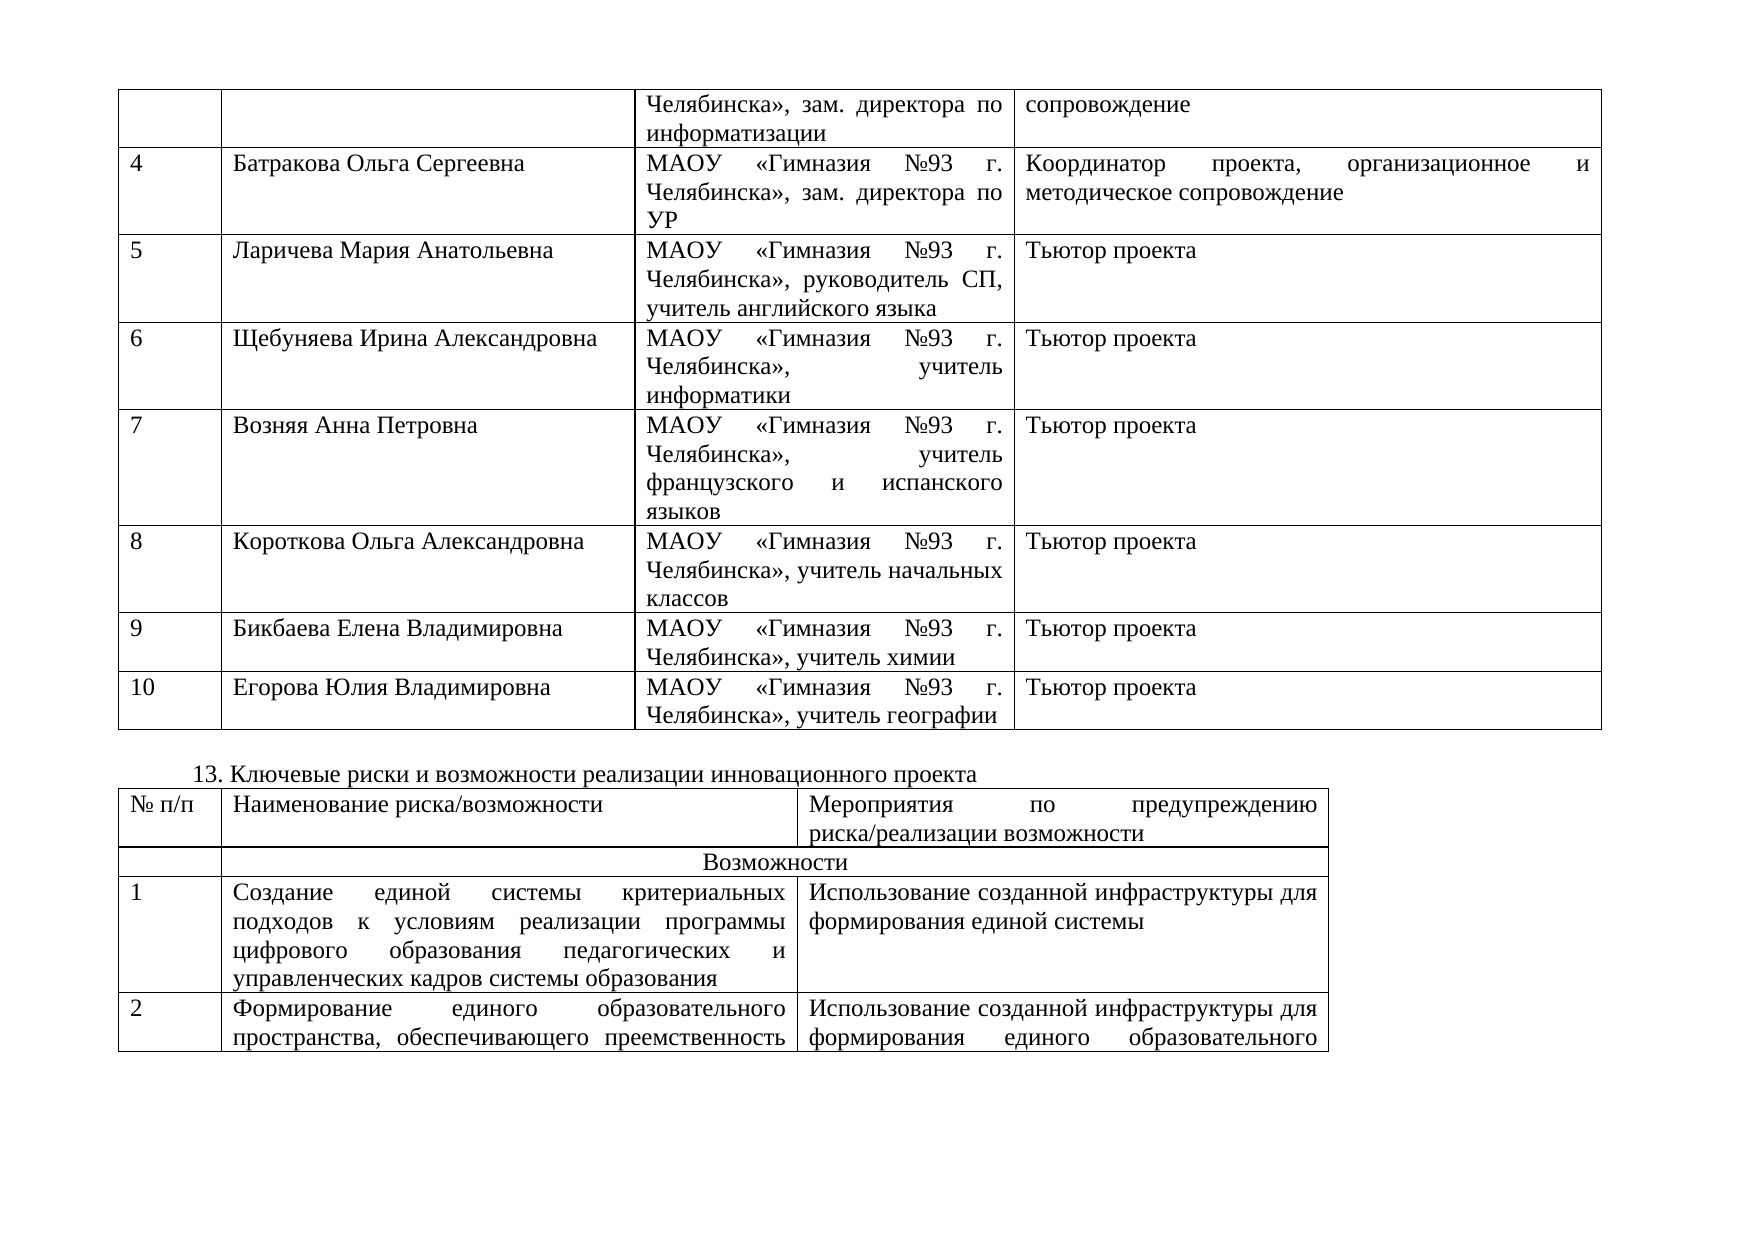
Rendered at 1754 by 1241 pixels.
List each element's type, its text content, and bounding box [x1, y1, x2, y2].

table_cell Тьютор проекта [1015, 672, 1601, 729]
table_cell 6 [119, 323, 221, 409]
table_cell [222, 993, 797, 1051]
table_cell МАОУ «Гимназия №93 г. Челябинска», руководитель СП, учитель английского языка [636, 235, 1014, 322]
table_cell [222, 90, 634, 147]
table_cell МАОУ «Гимназия №93 г. Челябинска», учитель географии [636, 672, 1014, 729]
table_cell Тьютор проекта [1015, 410, 1601, 525]
table_cell 5 [119, 235, 221, 322]
table_cell Использование созданной инфраструктуры для формирования единой системы [798, 877, 1328, 992]
table_cell МАОУ «Гимназия №93 г. Челябинска», учитель начальных классов [636, 526, 1014, 612]
table_cell 1 [119, 877, 221, 992]
table_cell Создание единой системы критериальных подходов к условиям реализации программы цифрового образования педагогических и управленческих кадров системы образования [222, 877, 797, 992]
table_cell МАОУ «Гимназия №93 г. Челябинска», учитель французского и испанского языков [636, 410, 1014, 525]
table_cell Координатор проекта, организационное и методическое сопровождение [1015, 148, 1601, 234]
table_header Мероприятия по предупреждению риска/реализации возможности [798, 789, 1328, 846]
table_cell [119, 848, 221, 876]
table_cell Батракова Ольга Сергеевна [222, 148, 634, 234]
table_cell МАОУ «Гимназия №93 г. Челябинска», учитель информатики [636, 323, 1014, 409]
text 13. Ключевые риски и возможности реализации инновационного проекта [118, 759, 1636, 788]
table_cell МАОУ «Гимназия №93 г. Челябинска», зам. директора по УР [636, 148, 1014, 234]
table_cell Ларичева Мария Анатольевна [222, 235, 634, 322]
table_cell Тьютор проекта [1015, 323, 1601, 409]
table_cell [636, 90, 1014, 147]
table_cell Щебуняева Ирина Александровна [222, 323, 634, 409]
table_cell Возможности [222, 848, 1328, 876]
table_header № п/п [119, 789, 221, 846]
table_cell Тьютор проекта [1015, 613, 1601, 671]
table_cell 4 [119, 148, 221, 234]
table_cell Короткова Ольга Александровна [222, 526, 634, 612]
table_cell 8 [119, 526, 221, 612]
table_cell Возняя Анна Петровна [222, 410, 634, 525]
table_header Наименование риска/возможности [222, 789, 797, 846]
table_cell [1015, 90, 1601, 147]
table_cell 10 [119, 672, 221, 729]
table_cell Тьютор проекта [1015, 235, 1601, 322]
table_cell МАОУ «Гимназия №93 г. Челябинска», учитель химии [636, 613, 1014, 671]
table_cell 9 [119, 613, 221, 671]
table_cell 7 [119, 410, 221, 525]
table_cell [798, 993, 1328, 1051]
table_cell 2 [119, 993, 221, 1051]
table_cell Тьютор проекта [1015, 526, 1601, 612]
table_cell Бикбаева Елена Владимировна [222, 613, 634, 671]
table_cell Егорова Юлия Владимировна [222, 672, 634, 729]
table_cell 3 [119, 90, 221, 147]
